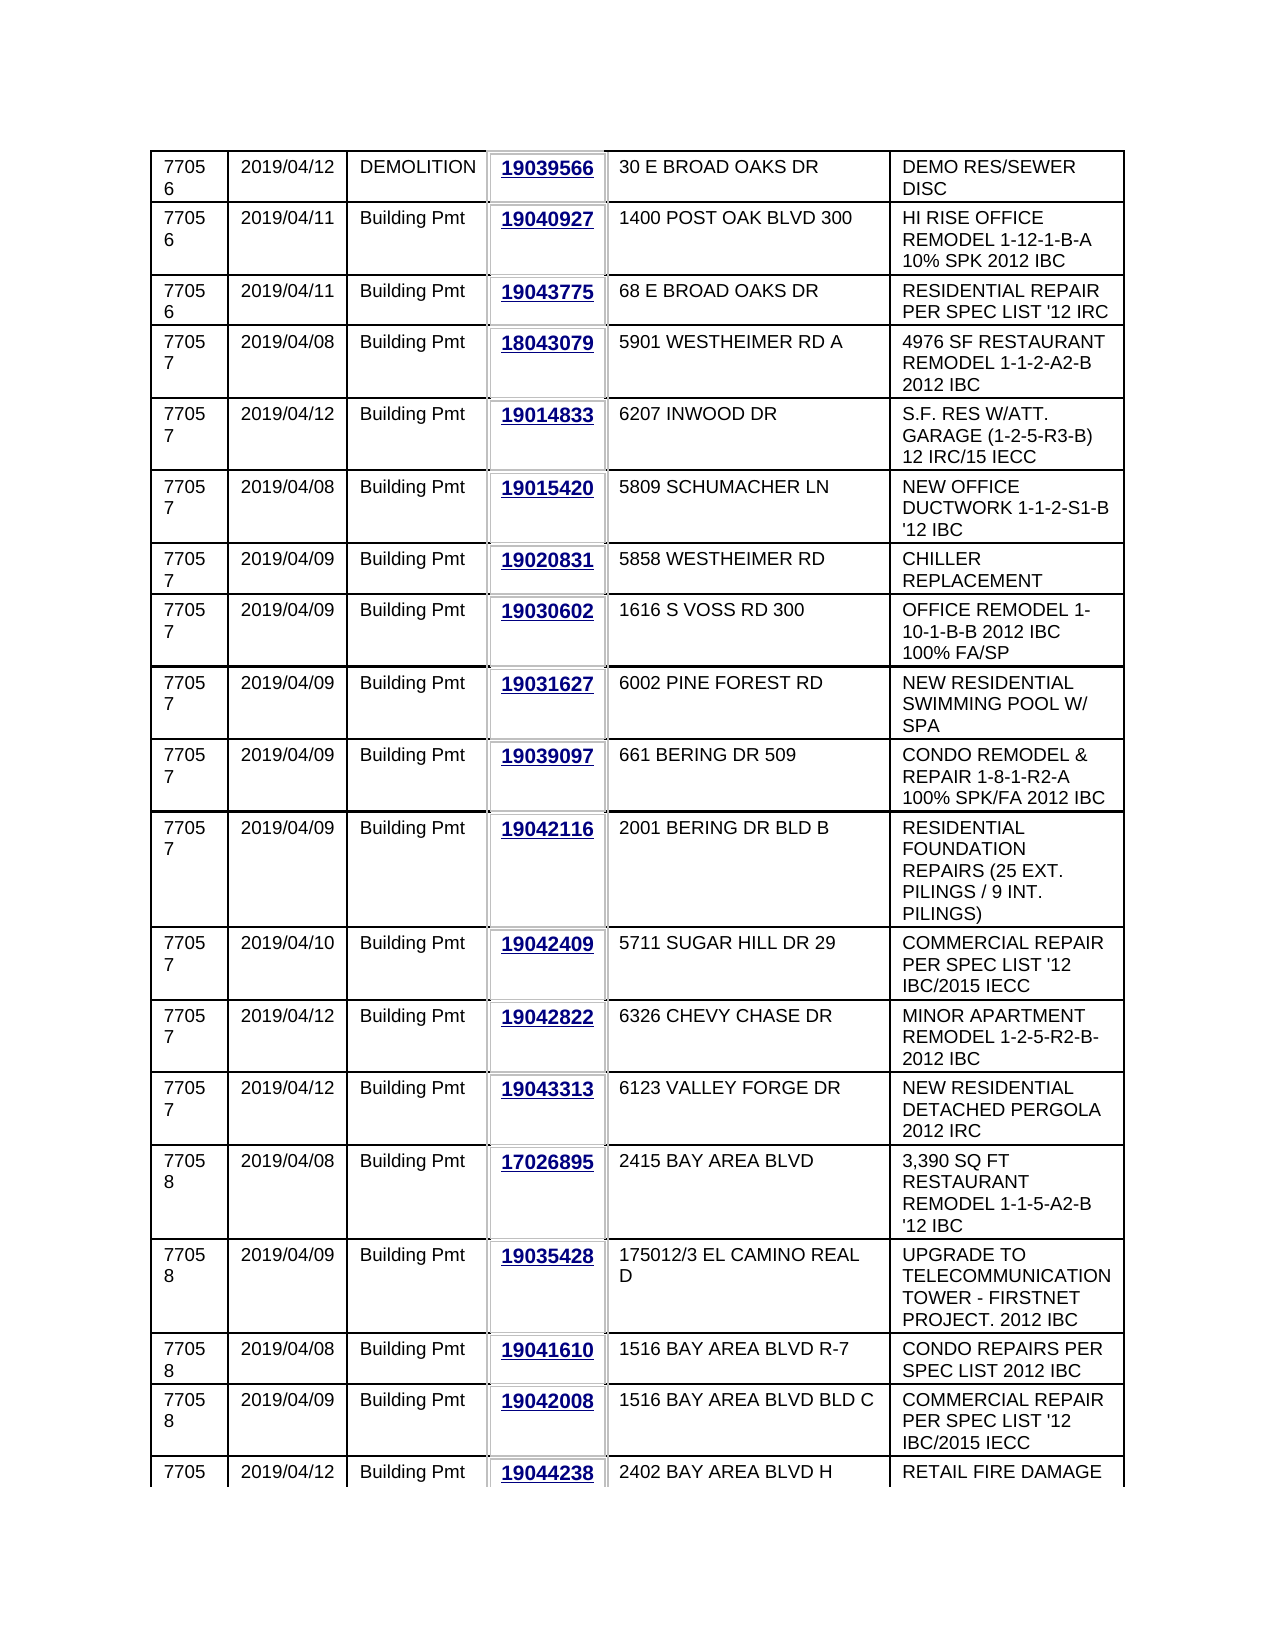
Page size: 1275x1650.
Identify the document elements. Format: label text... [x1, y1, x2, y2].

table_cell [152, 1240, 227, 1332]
table_cell 19020831 [491, 547, 604, 593]
table_cell NEW RESIDENTIAL SWIMMING POOL W/ SPA [891, 668, 1123, 738]
table_cell Building Pmt [348, 595, 486, 665]
table_cell RESIDENTIAL REPAIR PER SPEC LIST '12 IRC [891, 276, 1123, 324]
table_cell 77057 [152, 399, 227, 469]
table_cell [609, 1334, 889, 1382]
table_cell COMMERCIAL REPAIR PER SPEC LIST '12 IBC/2015 IECC [891, 928, 1123, 998]
table_cell 30 E BROAD OAKS DR [609, 152, 889, 201]
table_cell 77056 [152, 203, 227, 273]
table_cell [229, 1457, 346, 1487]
table_cell OFFICE REMODEL 1-10-1-B-B 2012 IBC 100% FA/SP [891, 595, 1123, 665]
table_cell Building Pmt [348, 471, 486, 542]
table_cell 18043079 [491, 329, 604, 397]
table_cell 19043313 [491, 1076, 604, 1143]
table_cell 5901 WESTHEIMER RD A [609, 326, 889, 397]
table_cell 19042409 [491, 931, 604, 998]
table_cell Building Pmt [348, 326, 486, 397]
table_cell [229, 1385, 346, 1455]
table_cell 5711 SUGAR HILL DR 29 [609, 928, 889, 998]
table_cell Building Pmt [348, 544, 486, 593]
table_cell 19043775 [491, 278, 604, 324]
table_cell 6002 PINE FOREST RD [609, 668, 889, 738]
table_cell 2019/04/12 [229, 1001, 346, 1071]
table_cell 77057 [152, 595, 227, 665]
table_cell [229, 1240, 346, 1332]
table_cell 2019/04/10 [229, 928, 346, 998]
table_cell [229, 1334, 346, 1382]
table_cell Building Pmt [348, 276, 486, 324]
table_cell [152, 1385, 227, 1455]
table_cell HI RISE OFFICE REMODEL 1-12-1-B-A 10% SPK 2012 IBC [891, 203, 1123, 273]
table_cell 19015420 [491, 474, 604, 542]
table_cell 2019/04/08 [229, 471, 346, 542]
table_cell 2019/04/11 [229, 203, 346, 273]
table_cell CHILLER REPLACEMENT [891, 544, 1123, 593]
table_cell 6207 INWOOD DR [609, 399, 889, 469]
table_cell 77057 [152, 668, 227, 738]
table_cell 2019/04/09 [229, 813, 346, 926]
table_cell 19042822 [491, 1003, 604, 1071]
table_cell 1400 POST OAK BLVD 300 [609, 203, 889, 273]
table_cell 19040927 [491, 206, 604, 273]
table_cell 2019/04/12 [229, 399, 346, 469]
table_cell Building Pmt [348, 813, 486, 926]
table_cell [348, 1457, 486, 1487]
table_cell 2019/04/12 [229, 1073, 346, 1143]
table_cell 19031627 [491, 670, 604, 738]
table_cell Building Pmt [348, 1146, 486, 1237]
table_cell 5809 SCHUMACHER LN [609, 471, 889, 542]
table_cell 77057 [152, 813, 227, 926]
table_cell Building Pmt [348, 1001, 486, 1071]
table_cell 77057 [152, 740, 227, 810]
table_cell Building Pmt [348, 668, 486, 738]
table_cell 19030602 [491, 598, 604, 665]
table_cell Building Pmt [348, 740, 486, 810]
table_cell 19039566 [491, 155, 604, 201]
table_cell 2019/04/08 [229, 326, 346, 397]
table_cell DEMOLITION [348, 152, 486, 201]
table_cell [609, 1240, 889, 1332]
table_cell 17026895 [491, 1148, 604, 1237]
table_cell 77057 [152, 544, 227, 593]
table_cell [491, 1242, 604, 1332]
table_cell 3,390 SQ FT RESTAURANT REMODEL 1-1-5-A2-B '12 IBC [891, 1146, 1123, 1237]
table_cell 6326 CHEVY CHASE DR [609, 1001, 889, 1071]
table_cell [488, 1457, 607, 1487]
table_cell 2019/04/09 [229, 544, 346, 593]
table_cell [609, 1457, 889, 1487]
table_cell Building Pmt [348, 203, 486, 273]
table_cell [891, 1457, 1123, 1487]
table_cell 2019/04/08 [229, 1146, 346, 1237]
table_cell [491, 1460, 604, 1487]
table_cell 6123 VALLEY FORGE DR [609, 1073, 889, 1143]
table_cell 5858 WESTHEIMER RD [609, 544, 889, 593]
table_cell DEMO RES/SEWER DISC [891, 152, 1123, 201]
table_cell 1616 S VOSS RD 300 [609, 595, 889, 665]
table_cell 77058 [152, 1146, 227, 1237]
table_cell 77057 [152, 1073, 227, 1143]
table_cell NEW RESIDENTIAL DETACHED PERGOLA 2012 IRC [891, 1073, 1123, 1143]
table_cell 2019/04/09 [229, 740, 346, 810]
table_cell S.F. RES W/ATT. GARAGE (1-2-5-R3-B) 12 IRC/15 IECC [891, 399, 1123, 469]
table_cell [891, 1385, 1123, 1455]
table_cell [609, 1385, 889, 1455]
table_cell 2019/04/09 [229, 595, 346, 665]
table_cell 2019/04/12 [229, 152, 346, 201]
table_cell 77056 [152, 276, 227, 324]
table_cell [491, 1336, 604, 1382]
table_cell 77057 [152, 471, 227, 542]
table_cell 77057 [152, 326, 227, 397]
table_cell 19042116 [491, 815, 604, 926]
table_cell RESIDENTIAL FOUNDATION REPAIRS (25 EXT. PILINGS / 9 INT. PILINGS) [891, 813, 1123, 926]
table_cell 68 E BROAD OAKS DR [609, 276, 889, 324]
table_cell 2415 BAY AREA BLVD [609, 1146, 889, 1237]
table_cell 77057 [152, 1001, 227, 1071]
table_cell 2019/04/09 [229, 668, 346, 738]
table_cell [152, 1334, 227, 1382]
table_cell CONDO REMODEL & REPAIR 1-8-1-R2-A 100% SPK/FA 2012 IBC [891, 740, 1123, 810]
table_cell 19014833 [491, 402, 604, 469]
table_cell 19039097 [491, 743, 604, 810]
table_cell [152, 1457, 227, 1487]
table_cell 77057 [152, 928, 227, 998]
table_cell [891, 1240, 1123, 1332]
table_cell 77056 [152, 152, 227, 201]
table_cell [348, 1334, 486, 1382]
table_cell 2001 BERING DR BLD B [609, 813, 889, 926]
table_cell 661 BERING DR 509 [609, 740, 889, 810]
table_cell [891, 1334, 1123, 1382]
table_cell Building Pmt [348, 1073, 486, 1143]
table_cell Building Pmt [348, 399, 486, 469]
table_cell MINOR APARTMENT REMODEL 1-2-5-R2-B-2012 IBC [891, 1001, 1123, 1071]
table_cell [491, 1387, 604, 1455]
table_cell 4976 SF RESTAURANT REMODEL 1-1-2-A2-B 2012 IBC [891, 326, 1123, 397]
table_cell 2019/04/11 [229, 276, 346, 324]
table_cell NEW OFFICE DUCTWORK 1-1-2-S1-B '12 IBC [891, 471, 1123, 542]
table_cell Building Pmt [348, 928, 486, 998]
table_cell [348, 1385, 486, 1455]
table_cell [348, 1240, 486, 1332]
